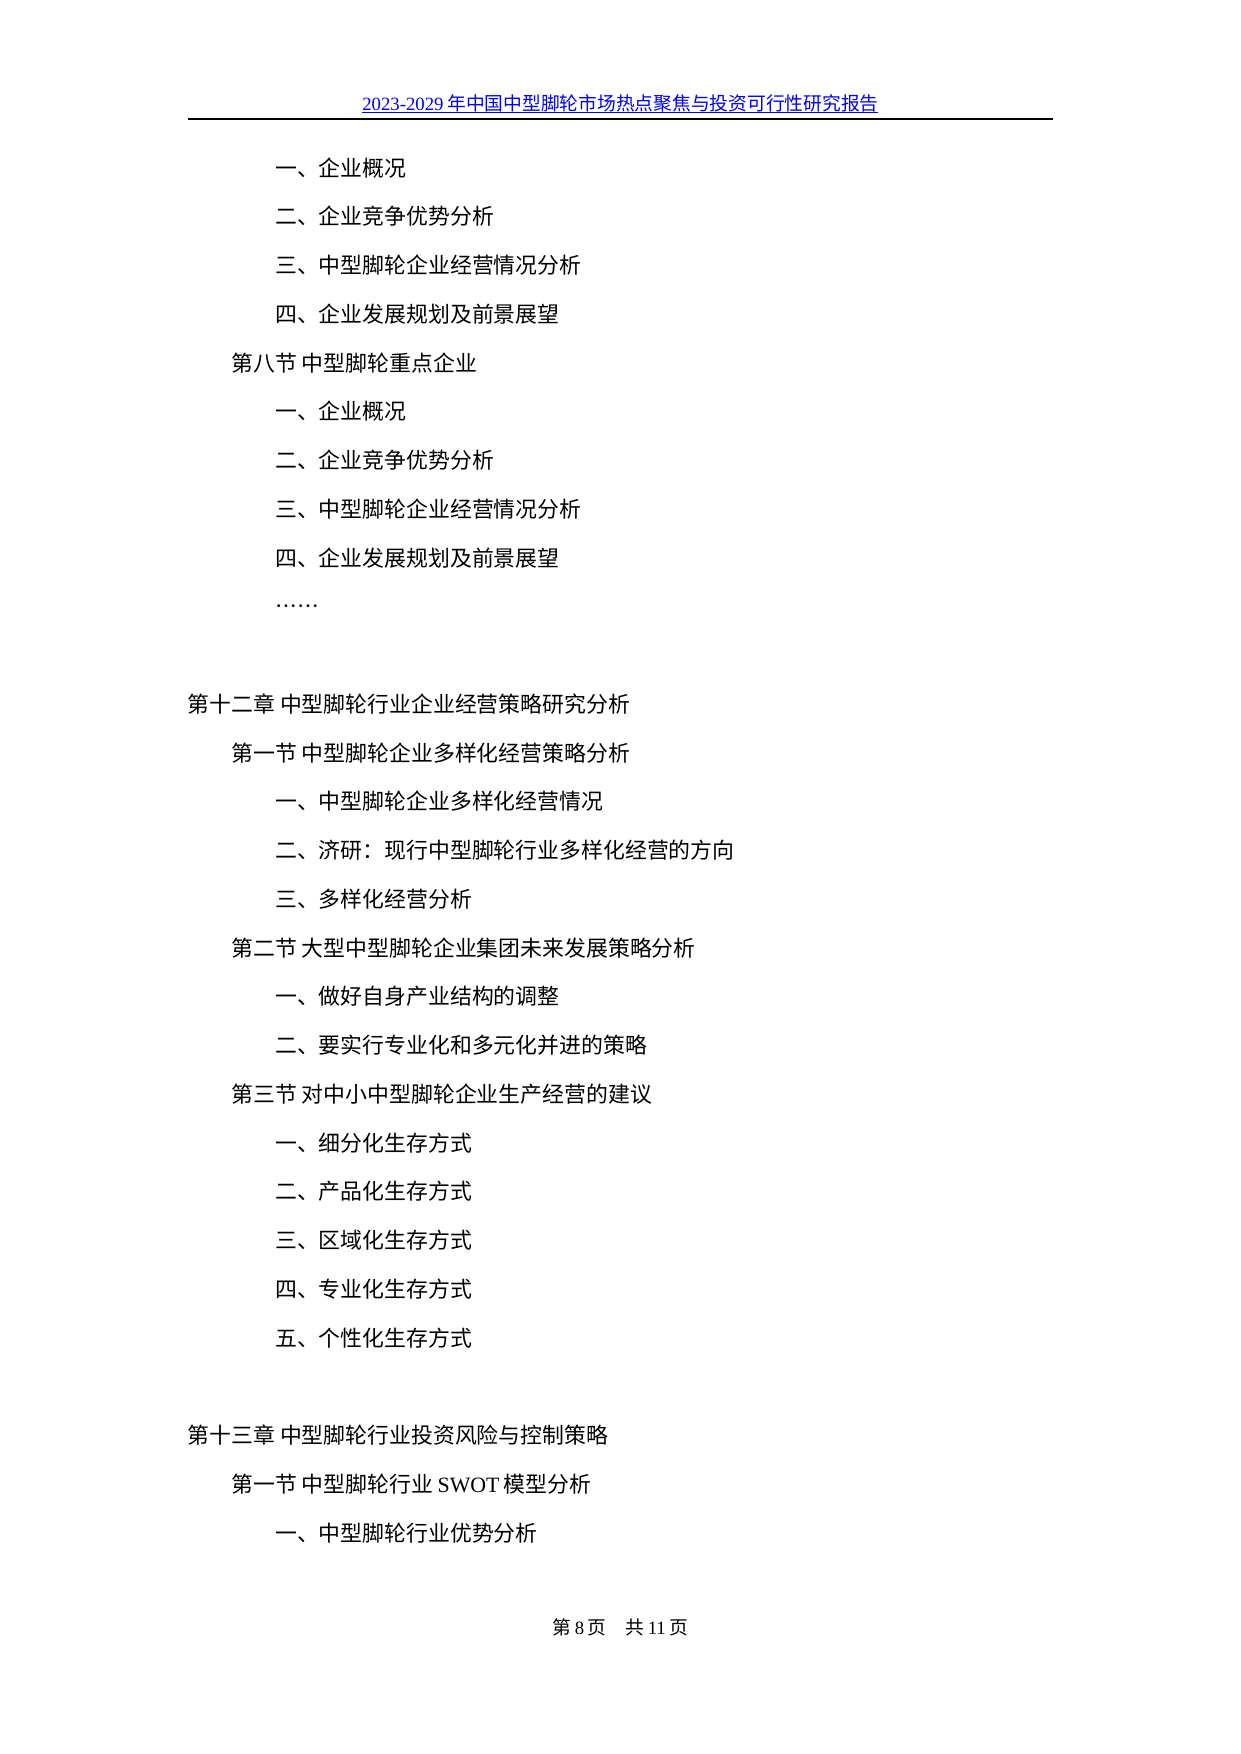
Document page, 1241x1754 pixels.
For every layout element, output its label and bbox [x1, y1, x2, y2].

text [187, 150, 1053, 1548]
